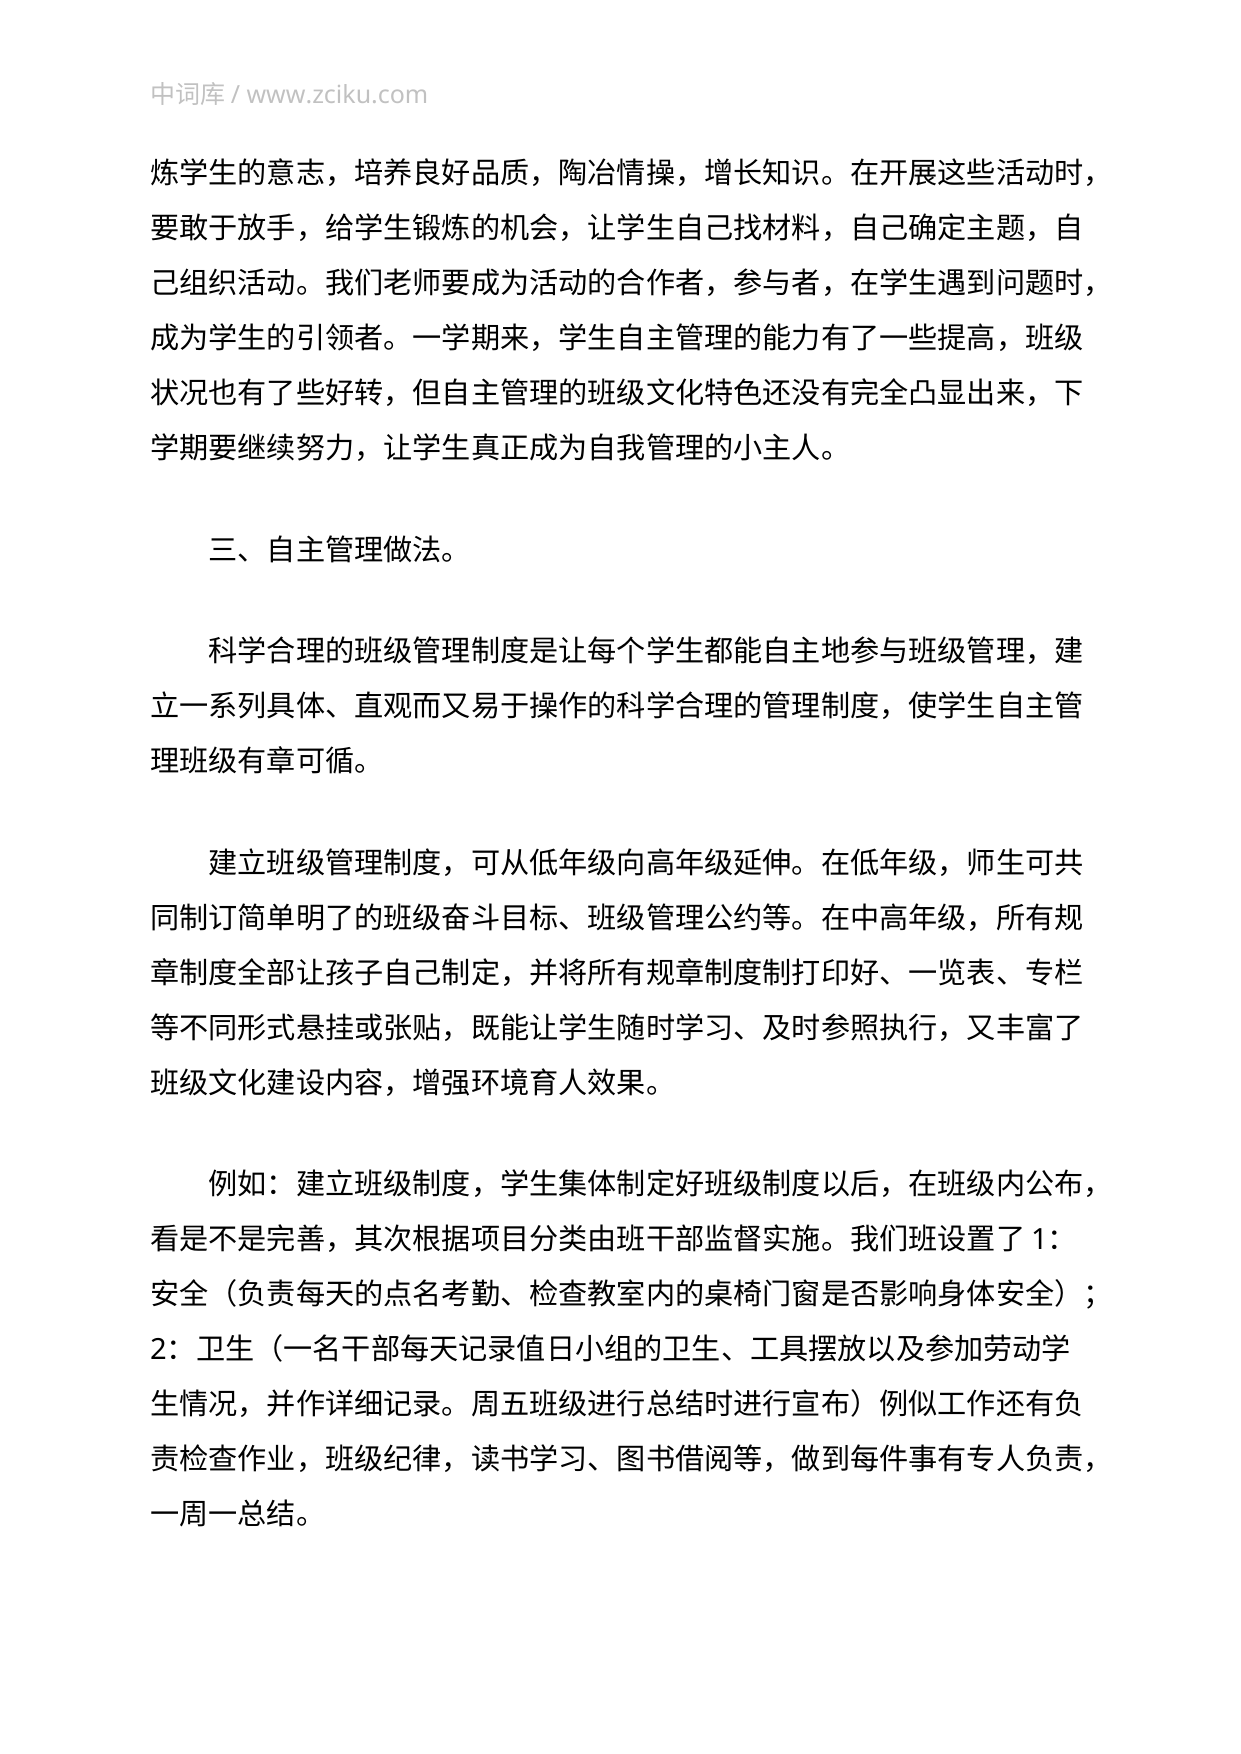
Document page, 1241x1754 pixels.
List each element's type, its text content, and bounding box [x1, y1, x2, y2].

text 例如：建立班级制度，学生集体制定好班级制度以后，在班级内公布，看是不是完善，其次根据项目分类由班干部监督实施。我们班设置了1：安全（负责每天的点名考勤、检查教室内的桌椅门窗是否影响身体安全）；2：卫生（一名干部每天记录值日小组的卫生、工具摆放以及参加劳动学生情况，并作详细记录。周五班级进行总结时进行宣布）例似工作还有负责检查作业，班级纪律，读书学习、图书借阅等，做到每件事有专人负责，一周一总结。 [150, 1161, 1090, 1533]
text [150, 150, 1090, 467]
text 建立班级管理制度，可从低年级向高年级延伸。在低年级，师生可共同制订简单明了的班级奋斗目标、班级管理公约等。在中高年级，所有规章制度全部让孩子自己制定，并将所有规章制度制打印好、一览表、专栏等不同形式悬挂或张贴，既能让学生随时学习、及时参照执行，又丰富了班级文化建设内容，增强环境育人效果。 [150, 839, 1090, 1101]
text 科学合理的班级管理制度是让每个学生都能自主地参与班级管理，建立一系列具体、直观而又易于操作的科学合理的管理制度，使学生自主管理班级有章可循。 [150, 628, 1090, 780]
text 三、自主管理做法。 [150, 526, 1090, 568]
